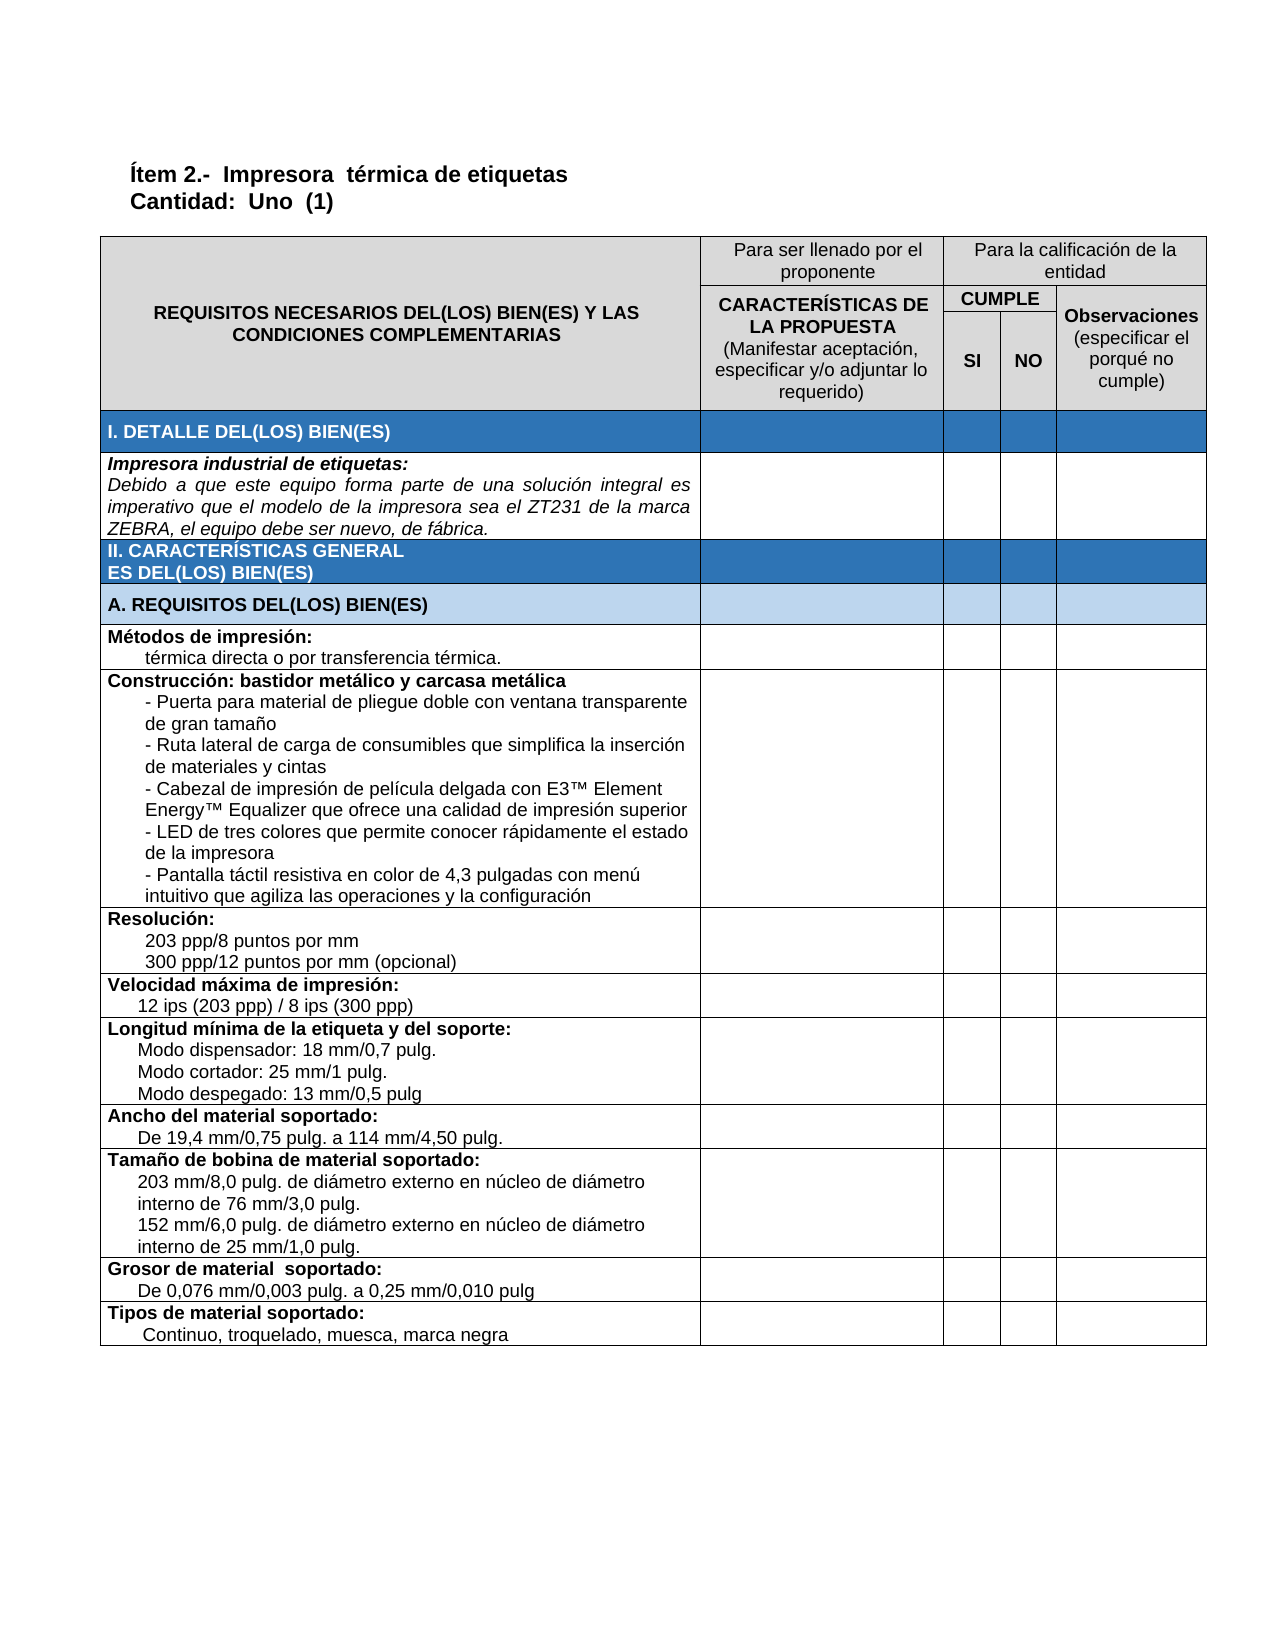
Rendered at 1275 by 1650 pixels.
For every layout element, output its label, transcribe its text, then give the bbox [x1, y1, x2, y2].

table_cell Grosor de material soportado: De 0,076 mm/0,003 pulg. a 0,25 mm/0,010 pulg [101, 1258, 700, 1301]
table_cell [1001, 584, 1056, 624]
table_cell [701, 540, 943, 583]
table_cell Longitud mínima de la etiqueta y del soporte: Modo dispensador: 18 mm/0,7 pulg. Modo cortador: 25 mm/1 pulg. Modo despegado: 13 mm/0,5 pulg [101, 1018, 700, 1104]
table_cell [944, 1105, 1000, 1148]
table_cell [1001, 540, 1056, 583]
table_cell [944, 1018, 1000, 1104]
table_cell [1001, 1105, 1056, 1148]
table_cell [1001, 453, 1056, 539]
table_cell [1057, 1018, 1206, 1104]
table_cell Velocidad máxima de impresión: 12 ips (203 ppp) / 8 ips (300 ppp) [101, 974, 700, 1017]
table_cell Ancho del material soportado: De 19,4 mm/0,75 pulg. a 114 mm/4,50 pulg. [101, 1105, 700, 1148]
table_cell [944, 670, 1000, 907]
text Ítem 2.- Impresora térmica de etiquetas [130, 161, 1200, 188]
table_cell CUMPLE [944, 286, 1056, 311]
table_cell [1057, 1105, 1206, 1148]
table_cell [944, 1149, 1000, 1257]
table_cell [1001, 1258, 1056, 1301]
table_cell [1001, 908, 1056, 972]
table_cell [701, 670, 943, 907]
table_cell A. REQUISITOS DEL(LOS) BIEN(ES) [101, 584, 700, 624]
table_cell [1057, 1258, 1206, 1301]
text Cantidad: Uno (1) [130, 188, 1200, 214]
table_cell [944, 584, 1000, 624]
table_cell [701, 1302, 943, 1345]
table_cell [1057, 540, 1206, 583]
table_cell [701, 1258, 943, 1301]
table_header REQUISITOS NECESARIOS DEL(LOS) BIEN(ES) Y LAS CONDICIONES COMPLEMENTARIAS [101, 237, 700, 410]
table_cell I. DETALLE DEL(LOS) BIEN(ES) [101, 411, 700, 452]
table_cell [1057, 1302, 1206, 1345]
table_cell Tipos de material soportado: Continuo, troquelado, muesca, marca negra [101, 1302, 700, 1345]
table_cell [701, 625, 943, 668]
table_cell [701, 453, 943, 539]
table_cell [944, 540, 1000, 583]
table_cell [701, 1149, 943, 1257]
table_cell [944, 625, 1000, 668]
table_cell [1057, 453, 1206, 539]
table_cell [944, 974, 1000, 1017]
table_cell [1001, 411, 1056, 452]
table_cell [701, 411, 943, 452]
table_cell [1057, 584, 1206, 624]
table_cell [944, 908, 1000, 972]
table_cell [1057, 1149, 1206, 1257]
table_header Para ser llenado por el proponente [701, 237, 943, 285]
table_header Para la calificación de la entidad [944, 237, 1206, 285]
table_cell [1057, 411, 1206, 452]
table_cell [701, 974, 943, 1017]
table_cell Construcción: bastidor metálico y carcasa metálica - Puerta para material de pliegue doble con ventana transparente de gran tamaño - Ruta lateral de carga de consumibles que simplifica la inserción de materiales y cintas - Cabezal de impresión de película delgada con E3™ Element Energy™ Equalizer que ofrece una calidad de impresión superior - LED de tres colores que permite conocer rápidamente el estado de la impresora - Pantalla táctil resistiva en color de 4,3 pulgadas con menú intuitivo que agiliza las operaciones y la configuración [101, 670, 700, 907]
table_cell [1001, 1018, 1056, 1104]
table_cell [1057, 908, 1206, 972]
table_cell [1057, 670, 1206, 907]
table_cell Métodos de impresión: térmica directa o por transferencia térmica. [101, 625, 700, 668]
table_cell [1001, 625, 1056, 668]
table_cell [1057, 625, 1206, 668]
table_cell [1001, 974, 1056, 1017]
table_cell [701, 584, 943, 624]
table_cell II. CARACTERÍSTICAS GENERAL ES DEL(LOS) BIEN(ES) [101, 540, 700, 583]
table_cell [944, 1302, 1000, 1345]
table_cell SI [944, 312, 1000, 410]
table_cell [701, 1105, 943, 1148]
table_cell NO [1001, 312, 1056, 410]
table_cell Observaciones (especificar el porqué no cumple) [1057, 286, 1206, 410]
table_cell [1057, 974, 1206, 1017]
table_cell Tamaño de bobina de material soportado: 203 mm/8,0 pulg. de diámetro externo en núcleo de diámetro interno de 76 mm/3,0 pulg. 152 mm/6,0 pulg. de diámetro externo en núcleo de diámetro interno de 25 mm/1,0 pulg. [101, 1149, 700, 1257]
table_cell [1001, 1302, 1056, 1345]
table_cell [944, 1258, 1000, 1301]
table_cell Resolución: 203 ppp/8 puntos por mm 300 ppp/12 puntos por mm (opcional) [101, 908, 700, 972]
table_cell [944, 411, 1000, 452]
table_cell [1001, 1149, 1056, 1257]
table_cell [1001, 670, 1056, 907]
table_cell Impresora industrial de etiquetas: Debido a que este equipo forma parte de una solución integral es imperativo que el modelo de la impresora sea el ZT231 de la marca ZEBRA, el equipo debe ser nuevo, de fábrica. [101, 453, 700, 539]
table_cell [944, 453, 1000, 539]
table_cell [701, 908, 943, 972]
table_cell [701, 1018, 943, 1104]
table_cell CARACTERÍSTICAS DE (Manifestar aceptación, especificar y/o adjuntar lo requerido) [701, 286, 943, 410]
